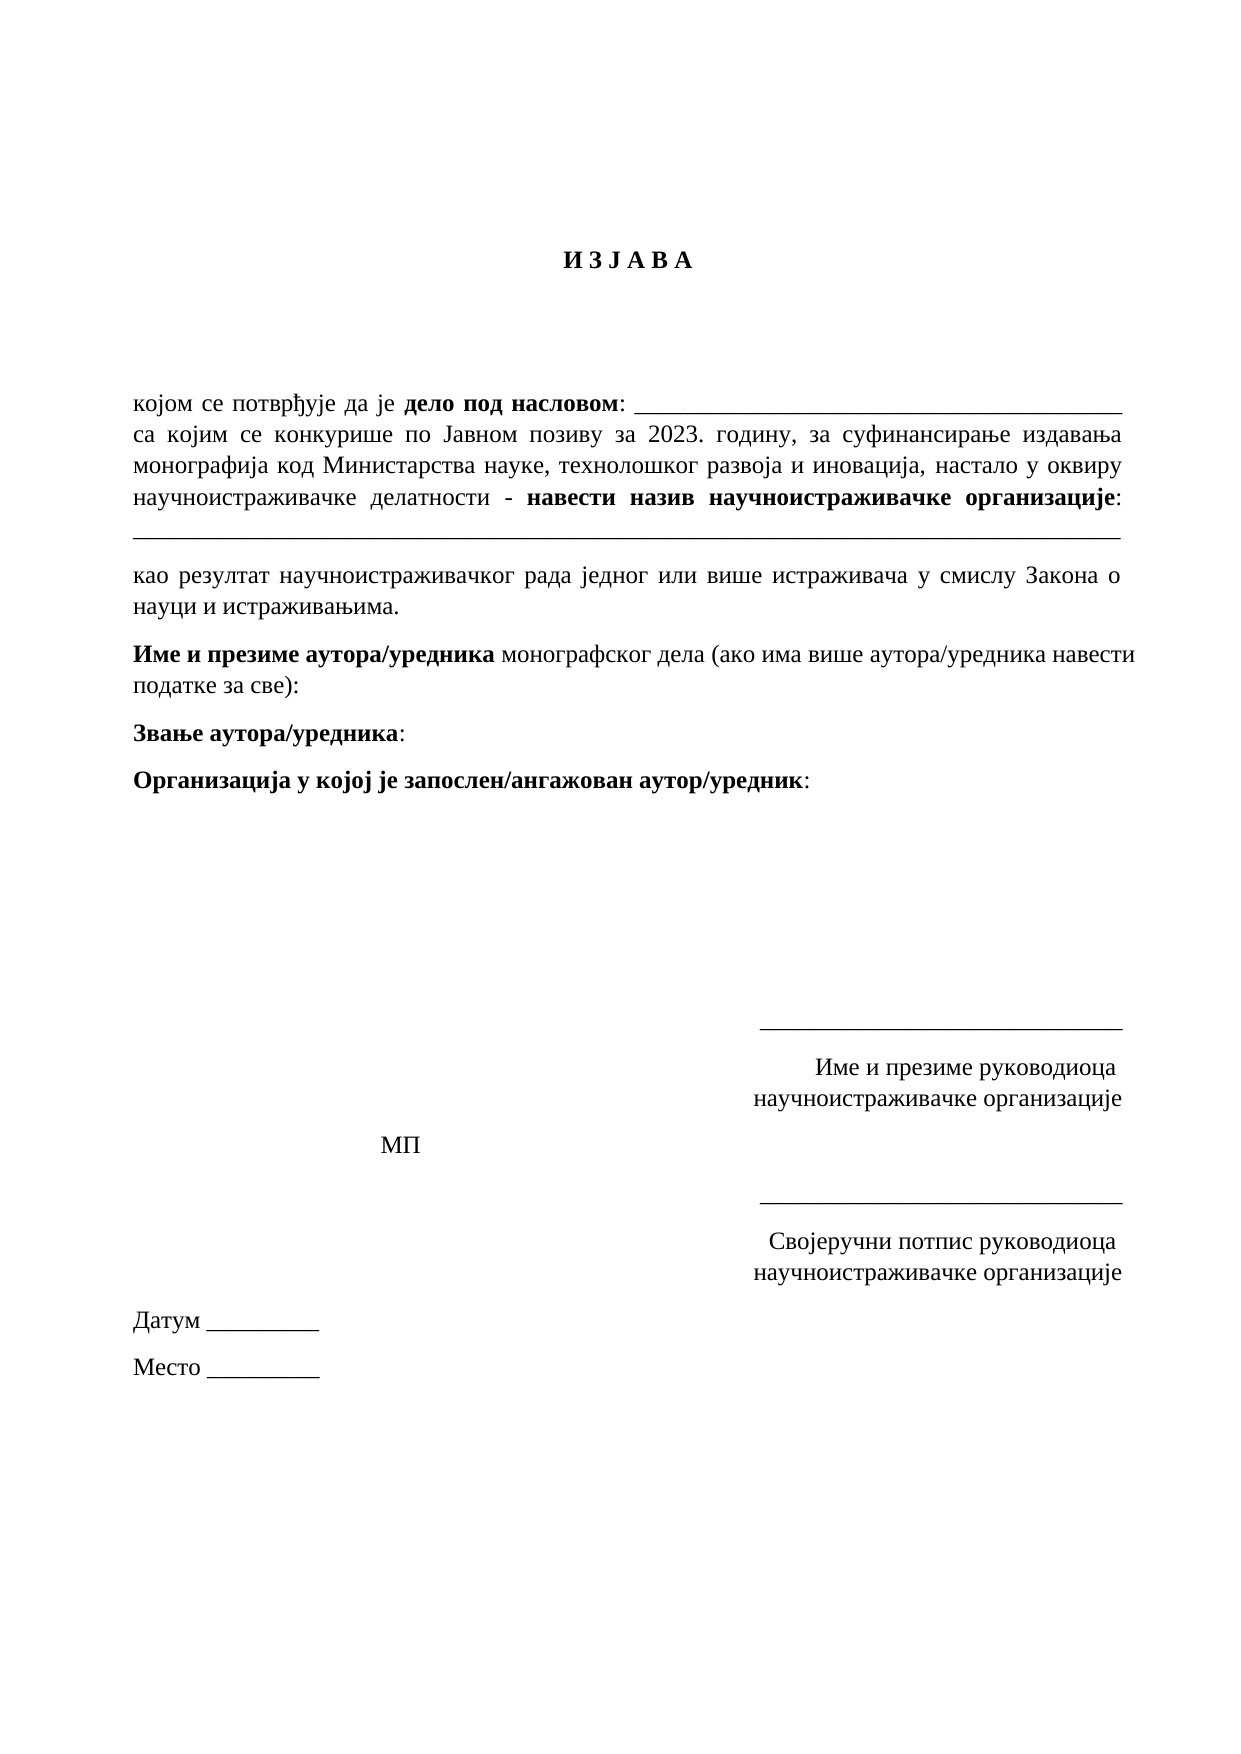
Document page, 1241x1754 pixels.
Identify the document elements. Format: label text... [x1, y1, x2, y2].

text Име и презиме аутора/уредника монографског дела (ако има више аутора/уредника навести податке за све): [133, 639, 1157, 699]
text Звање аутора/уредника: [133, 718, 1157, 747]
text И З Ј А В А [133, 245, 1122, 274]
text као резултат научноистраживачког рада једног или више истраживача у смислу Закона о науци и истраживањима. [133, 560, 1122, 620]
text _____________________________ [133, 1004, 1122, 1033]
text MП [133, 1131, 1122, 1159]
text Својеручни потпис руководиоца научноистраживачке организације [133, 1226, 1122, 1286]
text Место _________ [133, 1352, 1122, 1381]
text Датум _________ [133, 1305, 1122, 1333]
text Организација у којој је запослен/ангажован аутор/уредник: [133, 766, 1142, 794]
text _____________________________ [133, 1178, 1122, 1207]
text којом се потврђује да је дело под насловом: _______________________________________ са којим се конкурише по Јавном позиву за 2023. годину, за суфинансирање издавања монографија код Министарства науке, технолошког развоја и иновација, настало у оквиру научноистраживачке делатности - навести назив научноистраживачке организације: _______________________________________________________________________________ [133, 388, 1122, 541]
text Име и презиме руководиоца научноистраживачке организације [133, 1052, 1122, 1112]
